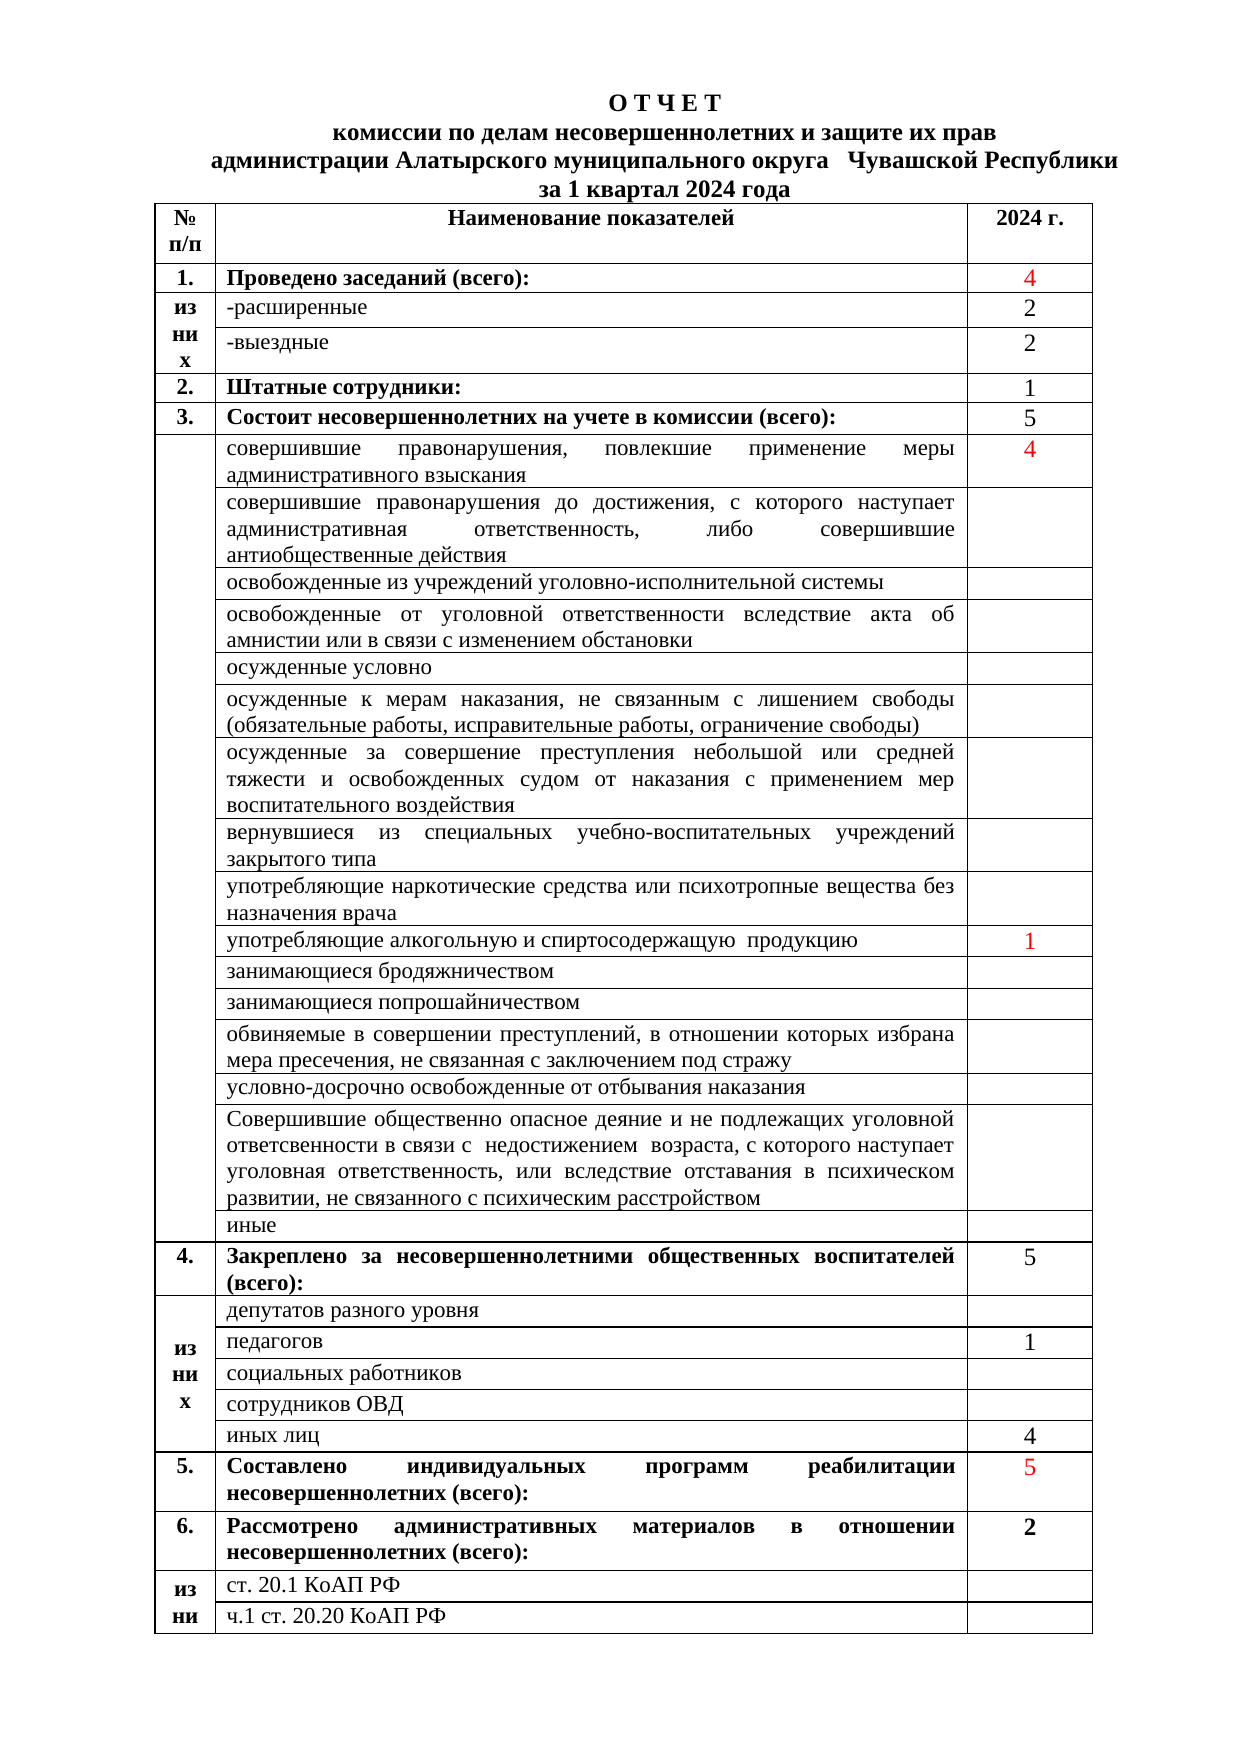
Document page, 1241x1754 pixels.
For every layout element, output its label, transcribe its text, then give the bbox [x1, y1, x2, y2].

table_cell 3. [156, 403, 215, 433]
table_cell [968, 653, 1092, 683]
table_cell [968, 1074, 1092, 1104]
table_cell сотрудников ОВД [216, 1390, 967, 1420]
table_cell вернувшиеся из специальных учебно-воспитательных учреждений закрытого типа [216, 819, 967, 871]
table_cell осужденные к мерам наказания, не связанным с лишением свободы (обязательные работы, исправительные работы, ограничение свободы) [216, 685, 967, 737]
table_cell 1 [968, 926, 1092, 956]
table_cell Рассмотрено административных материалов в отношении несовершеннолетних (всего): [216, 1512, 967, 1570]
table_cell совершившие правонарушения, повлекшие применение меры административного взыскания [216, 435, 967, 487]
table_cell из них [156, 1296, 215, 1451]
table_cell [968, 488, 1092, 567]
table_cell [968, 1211, 1092, 1241]
text комиссии по делам несовершеннолетних и защите их прав [177, 117, 1152, 145]
table_cell [968, 685, 1092, 737]
table_cell [968, 872, 1092, 925]
table_cell 2 [968, 1512, 1092, 1570]
table_header Наименование показателей [216, 204, 967, 262]
table_cell из них [156, 293, 215, 372]
table_cell [968, 1390, 1092, 1420]
table_cell 5. [156, 1453, 215, 1511]
table_cell осужденные условно [216, 653, 967, 683]
table_cell 1 [968, 374, 1092, 402]
table_cell [968, 568, 1092, 598]
table_cell 4 [968, 435, 1092, 487]
table_cell 4. [156, 1243, 215, 1295]
table_cell иные [216, 1211, 967, 1241]
table_cell 6. [156, 1512, 215, 1570]
table_cell [968, 989, 1092, 1019]
table_cell Составлено индивидуальных программ реабилитации несовершеннолетних (всего): [216, 1453, 967, 1511]
table_cell иных лиц [216, 1421, 967, 1451]
table_cell употребляющие алкогольную и спиртосодержащую продукцию [216, 926, 967, 956]
table_header № п/п [156, 204, 215, 262]
table_cell 5 [968, 403, 1092, 433]
table_cell [968, 1603, 1092, 1633]
table_cell депутатов разного уровня [216, 1296, 967, 1326]
table_cell [968, 957, 1092, 987]
table_cell [968, 819, 1092, 871]
table_cell освобожденные от уголовной ответственности вследствие акта об амнистии или в связи с изменением обстановки [216, 600, 967, 652]
table_cell 5 [968, 1453, 1092, 1511]
table_cell [968, 1296, 1092, 1326]
table_cell 5 [968, 1243, 1092, 1295]
table_cell -расширенные [216, 293, 967, 327]
table_cell ст. 20.1 КоАП РФ [216, 1571, 967, 1601]
table_cell педагогов [216, 1328, 967, 1358]
table_cell обвиняемые в совершении преступлений, в отношении которых избрана мера пресечения, не связанная с заключением под стражу [216, 1020, 967, 1072]
table_cell социальных работников [216, 1359, 967, 1389]
table_cell ч.1 ст. 20.20 КоАП РФ [216, 1603, 967, 1633]
table_cell условно-досрочно освобожденные от отбывания наказания [216, 1074, 967, 1104]
table_cell 2 [968, 293, 1092, 327]
table_cell [156, 435, 215, 1241]
table_cell Штатные сотрудники: [216, 374, 967, 402]
table_header 2024 г. [968, 204, 1092, 262]
table_cell Проведено заседаний (всего): [216, 264, 967, 292]
table_cell освобожденные из учреждений уголовно-исполнительной системы [216, 568, 967, 598]
table_cell [968, 1571, 1092, 1601]
table_cell Состоит несовершеннолетних на учете в комиссии (всего): [216, 403, 967, 433]
table_cell 2. [156, 374, 215, 402]
table_cell 2 [968, 328, 1092, 372]
text О Т Ч Е Т [177, 88, 1152, 117]
table_cell употребляющие наркотические средства или психотропные вещества без назначения врача [216, 872, 967, 925]
table_cell [968, 600, 1092, 652]
table_cell Закреплено за несовершеннолетними общественных воспитателей (всего): [216, 1243, 967, 1295]
table_cell из них [156, 1571, 215, 1633]
text администрации Алатырского муниципального округа Чувашской Республики [177, 145, 1152, 174]
table_cell -выездные [216, 328, 967, 372]
text за 1 квартал 2024 года [177, 174, 1152, 203]
table_cell [968, 1359, 1092, 1389]
table_cell Совершившие общественно опасное деяние и не подлежащих уголовной ответсвенности в связи с недостижением возраста, с которого наступает уголовная ответственность, или вследствие отставания в психическом развитии, не связанного с психическим расстройством [216, 1105, 967, 1210]
table_cell совершившие правонарушения до достижения, с которого наступает административная ответственность, либо совершившие антиобщественные действия [216, 488, 967, 567]
table_cell занимающиеся бродяжничеством [216, 957, 967, 987]
table_cell [968, 738, 1092, 817]
table_cell 1. [156, 264, 215, 292]
table_cell 4 [968, 264, 1092, 292]
table_cell 4 [968, 1421, 1092, 1451]
table_cell занимающиеся попрошайничеством [216, 989, 967, 1019]
table_cell [968, 1020, 1092, 1072]
table_cell [968, 1105, 1092, 1210]
table_cell осужденные за совершение преступления небольшой или средней тяжести и освобожденных судом от наказания с применением мер воспитательного воздействия [216, 738, 967, 817]
table_cell 1 [968, 1328, 1092, 1358]
